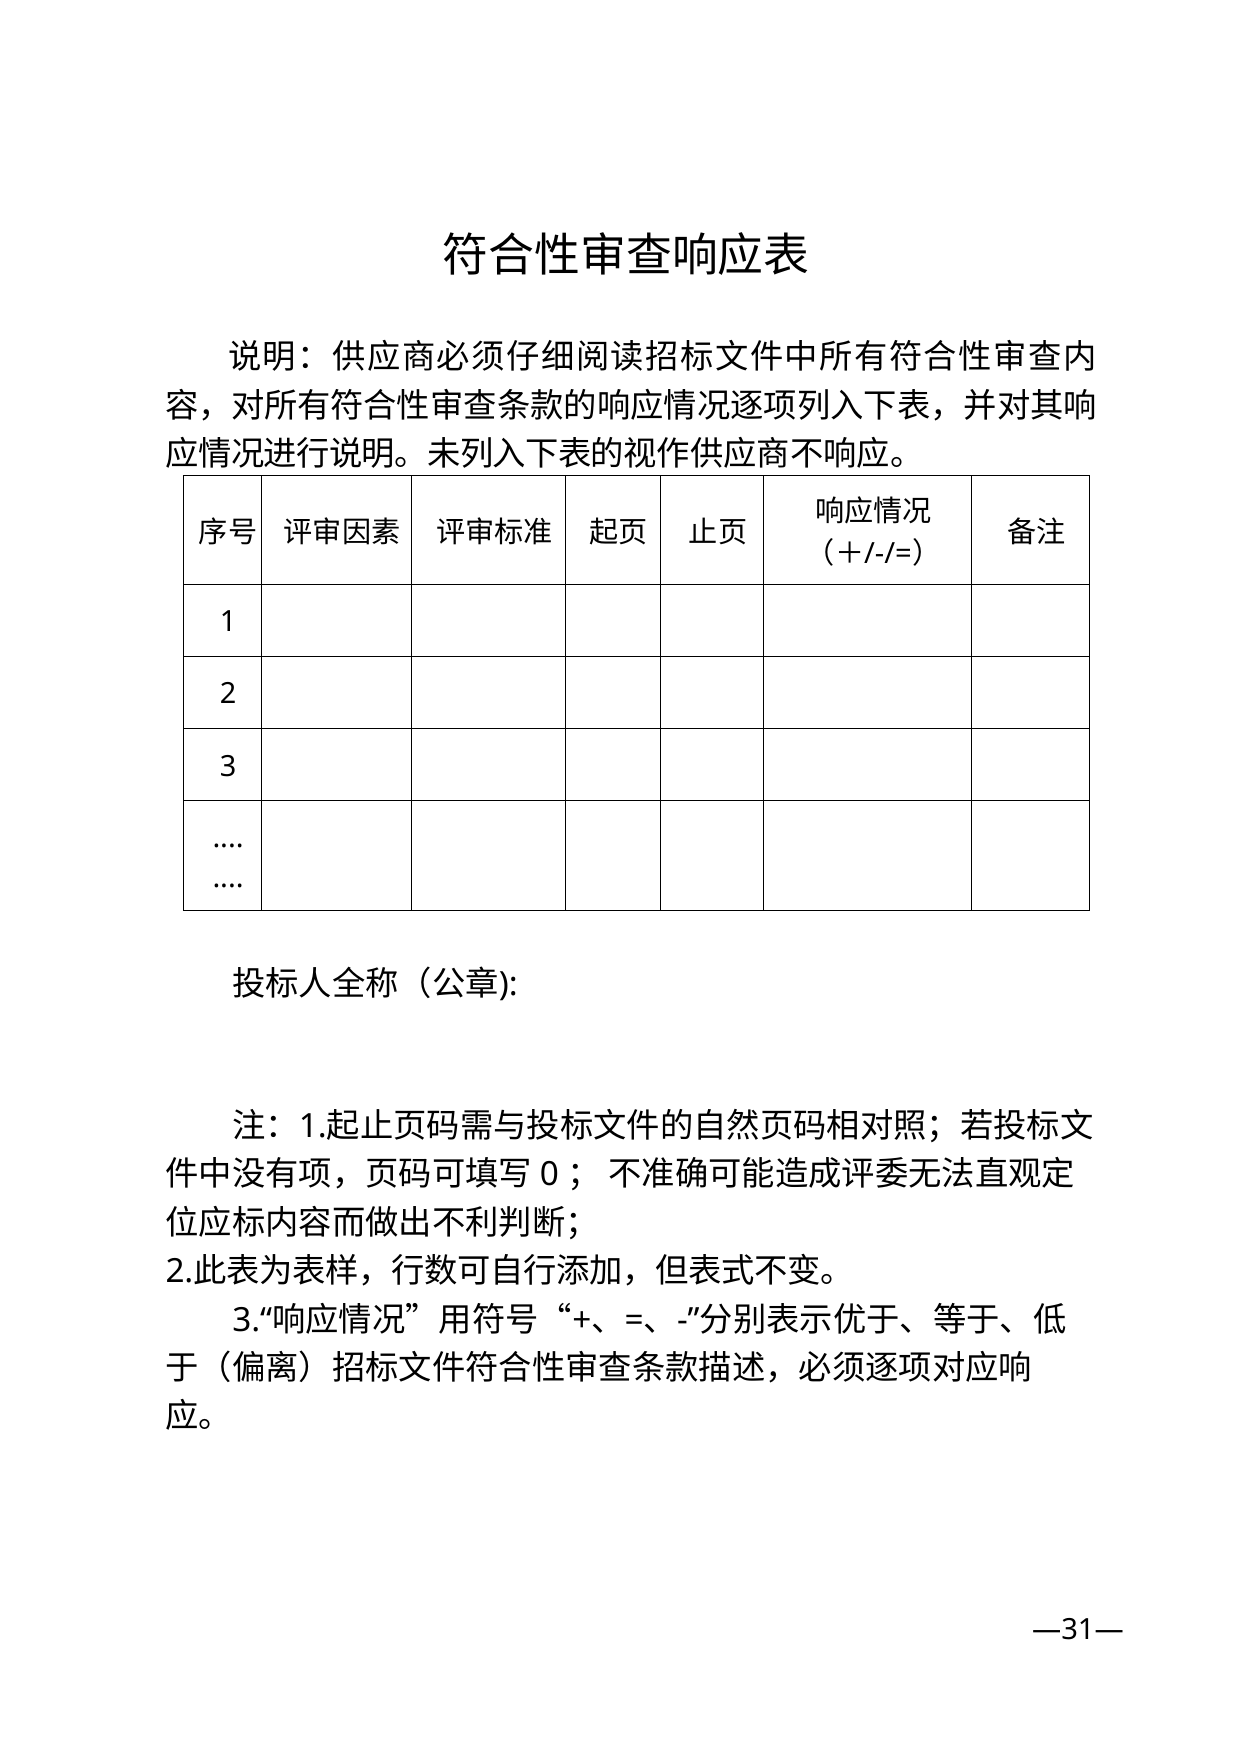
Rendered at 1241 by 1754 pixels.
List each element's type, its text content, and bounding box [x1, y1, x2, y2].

table_cell [661, 585, 763, 656]
table_header 起页 [566, 476, 660, 584]
table_cell [764, 657, 971, 728]
table_cell [661, 801, 763, 910]
table_cell .... .... [184, 801, 261, 910]
table_cell 2 [184, 657, 261, 728]
table_cell [764, 585, 971, 656]
table_header 响应情况 （＋/-/=） [764, 476, 971, 584]
table_cell [262, 801, 411, 910]
table_cell [262, 729, 411, 800]
text 3.“响应情况”用符号“+、=、-”分别表示优于、等于、低于（偏离）招标文件符合性审查条款描述，必须逐项对应响应。 [165, 1292, 1098, 1437]
table_header 止页 [661, 476, 763, 584]
table_cell [412, 585, 565, 656]
table_cell [972, 729, 1089, 800]
table_cell [566, 657, 660, 728]
table_header 备注 [972, 476, 1089, 584]
text 说明：供应商必须仔细阅读招标文件中所有符合性审查内容，对所有符合性审查条款的响应情况逐项列入下表，并对其响应情况进行说明。未列入下表的视作供应商不响应。 [165, 330, 1098, 475]
table_header 评审标准 [412, 476, 565, 584]
table_cell [972, 657, 1089, 728]
list 2.此表为表样，行数可自行添加，但表式不变。 [165, 1244, 1098, 1292]
table_header 序号 [184, 476, 261, 584]
text 注：1.起止页码需与投标文件的自然页码相对照；若投标文件中没有项，页码可填写 0 ； 不准确可能造成评委无法直观定位应标内容而做出不利判断； [165, 1099, 1098, 1244]
table_cell [972, 585, 1089, 656]
table_cell [412, 801, 565, 910]
text 投标人全称（公章): [165, 957, 1098, 1005]
table_cell [661, 729, 763, 800]
table_cell [972, 801, 1089, 910]
table_cell [566, 801, 660, 910]
table_cell [764, 801, 971, 910]
table_cell [566, 585, 660, 656]
table_cell 1 [184, 585, 261, 656]
table_cell 3 [184, 729, 261, 800]
table_cell [764, 729, 971, 800]
table_cell [566, 729, 660, 800]
table_header 评审因素 [262, 476, 411, 584]
table_cell [412, 657, 565, 728]
table_cell [262, 585, 411, 656]
table_cell [262, 657, 411, 728]
table_cell [661, 657, 763, 728]
table_cell [412, 729, 565, 800]
text 符合性审查响应表 [165, 218, 1087, 285]
